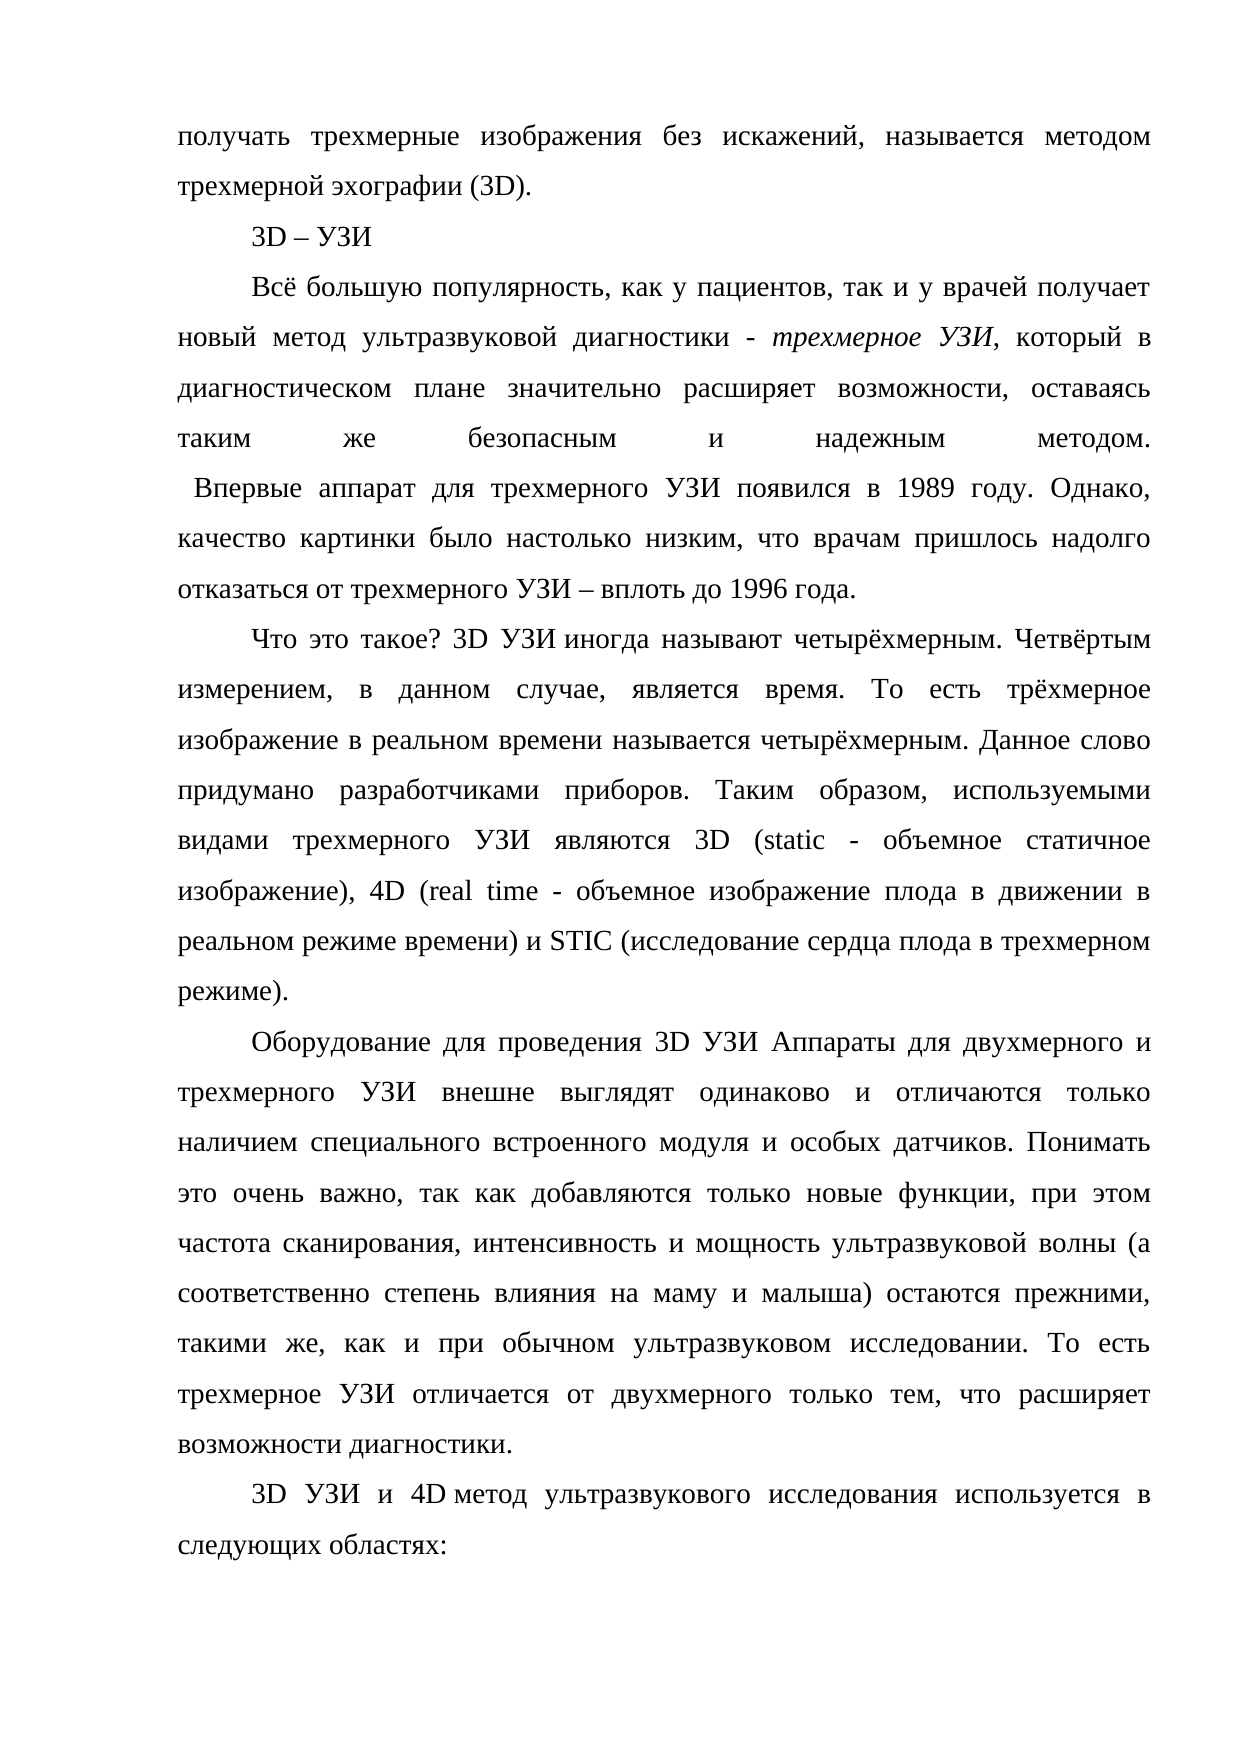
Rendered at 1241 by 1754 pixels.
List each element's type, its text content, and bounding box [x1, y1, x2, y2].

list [177, 118, 1152, 202]
text Что это такое? 3D УЗИ иногда называют четырёхмерным. Четвёртым измерением, в данном случае, является время. То есть трёхмерное изображение в реальном времени называется четырёхмерным. Данное слово придумано разработчиками приборов. Таким образом, используемыми видами трехмерного УЗИ являются 3D (static - объемное статичное изображение), 4D (real time - объемное изображение плода в движении в реальном режиме времени) и STIC (исследование сердца плода в трехмерном режиме). [177, 621, 1152, 1007]
text Оборудование для проведения 3D УЗИ Аппараты для двухмерного и трехмерного УЗИ внешне выглядят одинаково и отличаются только наличием специального встроенного модуля и особых датчиков. Понимать это очень важно, так как добавляются только новые функции, при этом частота сканирования, интенсивность и мощность ультразвуковой волны (а соответственно степень влияния на маму и малыша) остаются прежними, такими же, как и при обычном ультразвуковом исследовании. То есть трехмерное УЗИ отличается от двухмерного только тем, что расширяет возможности диагностики. [177, 1024, 1152, 1460]
text 3D – УЗИ [177, 219, 1152, 252]
text Всё большую популярность, как у пациентов, так и у врачей получает новый метод ультразвуковой диагностики - трехмерное УЗИ, который в диагностическом плане значительно расширяет возможности, оставаясь таким же безопасным и надежным методом. Впервые аппарат для трехмерного УЗИ появился в 1989 году. Однако, качество картинки было настолько низким, что врачам пришлось надолго отказаться от трехмерного УЗИ – вплоть до 1996 года. [177, 269, 1152, 604]
text 3D УЗИ и 4D метод ультразвукового исследования используется в следующих областях: [177, 1477, 1152, 1560]
